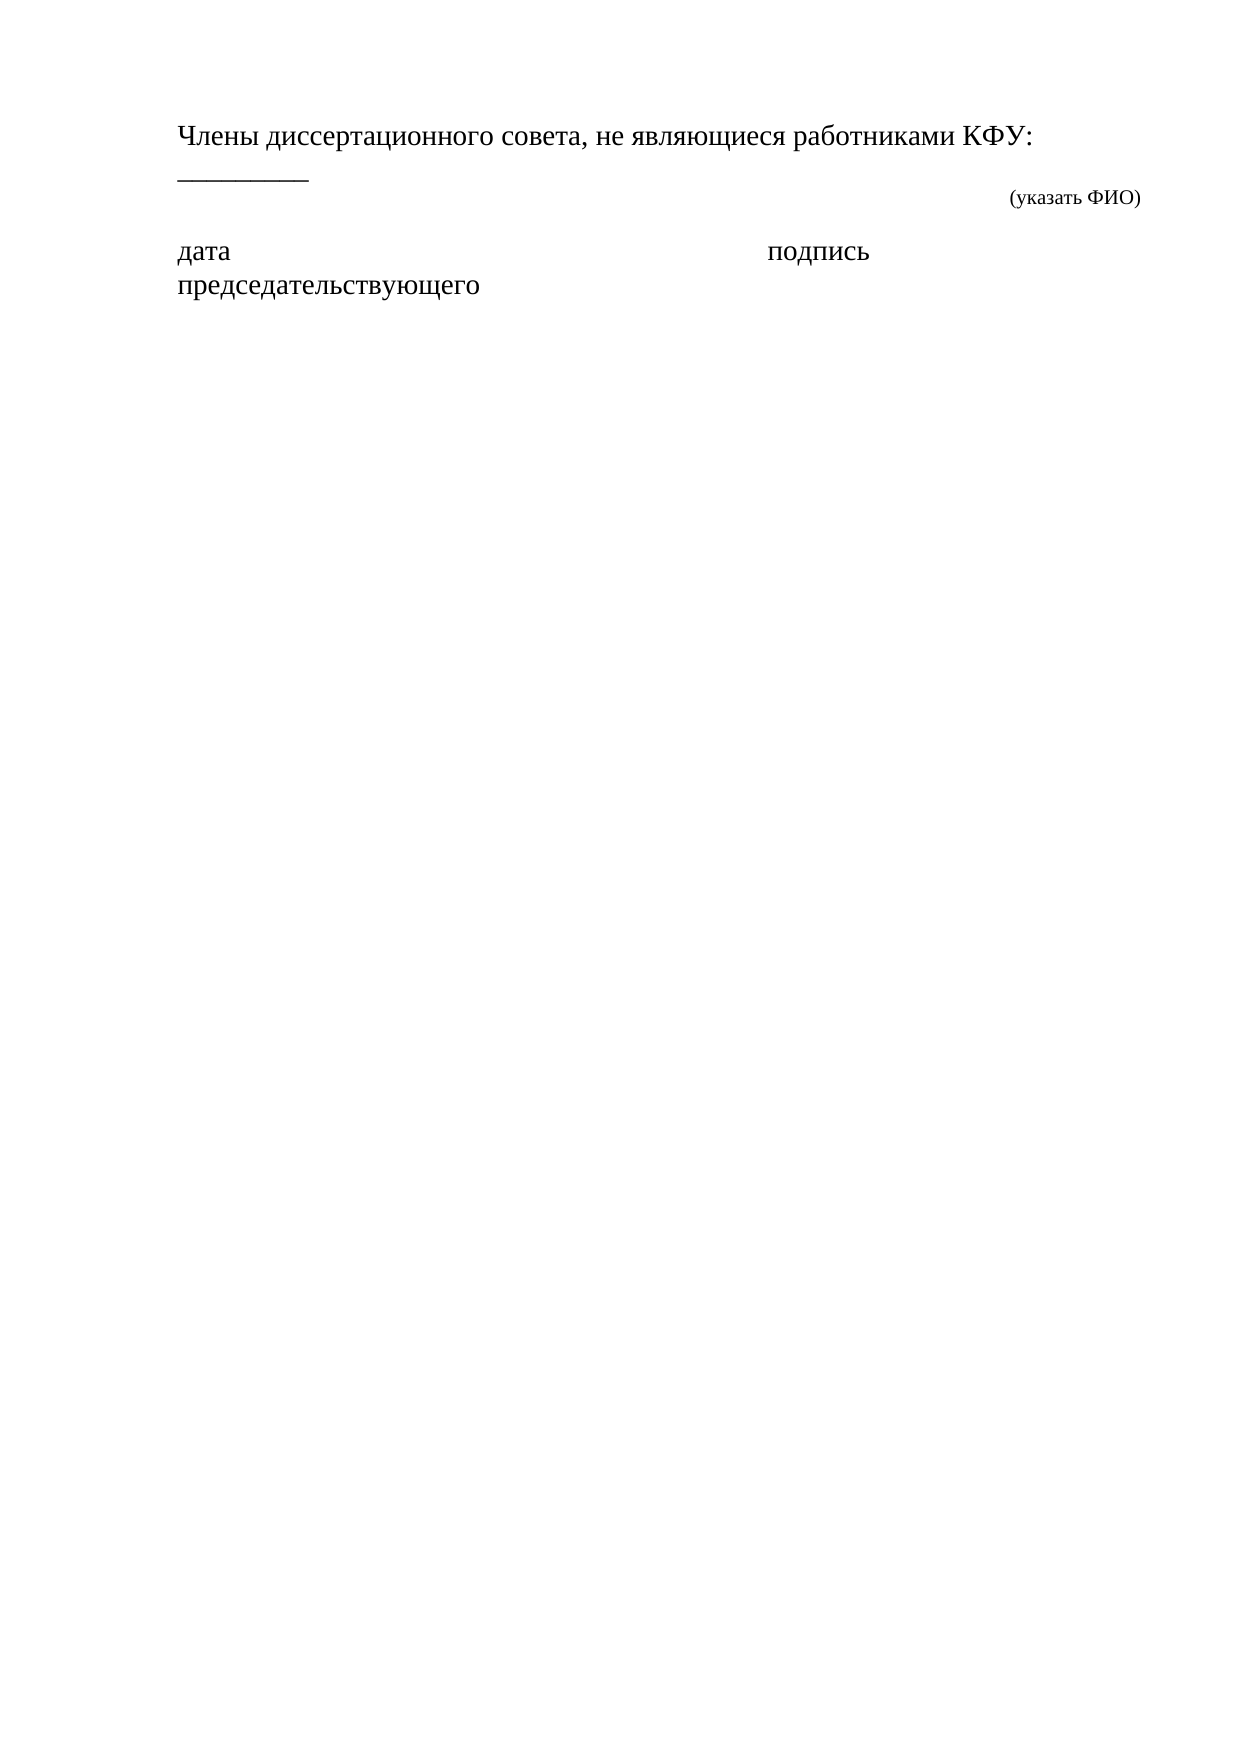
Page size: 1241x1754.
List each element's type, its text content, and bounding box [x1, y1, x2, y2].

list дата подпись председательствующего [177, 233, 1152, 300]
list (указать ФИО) [177, 185, 1141, 209]
list Члены диссертационного совета, не являющиеся работниками КФУ: _________ [177, 118, 1152, 185]
